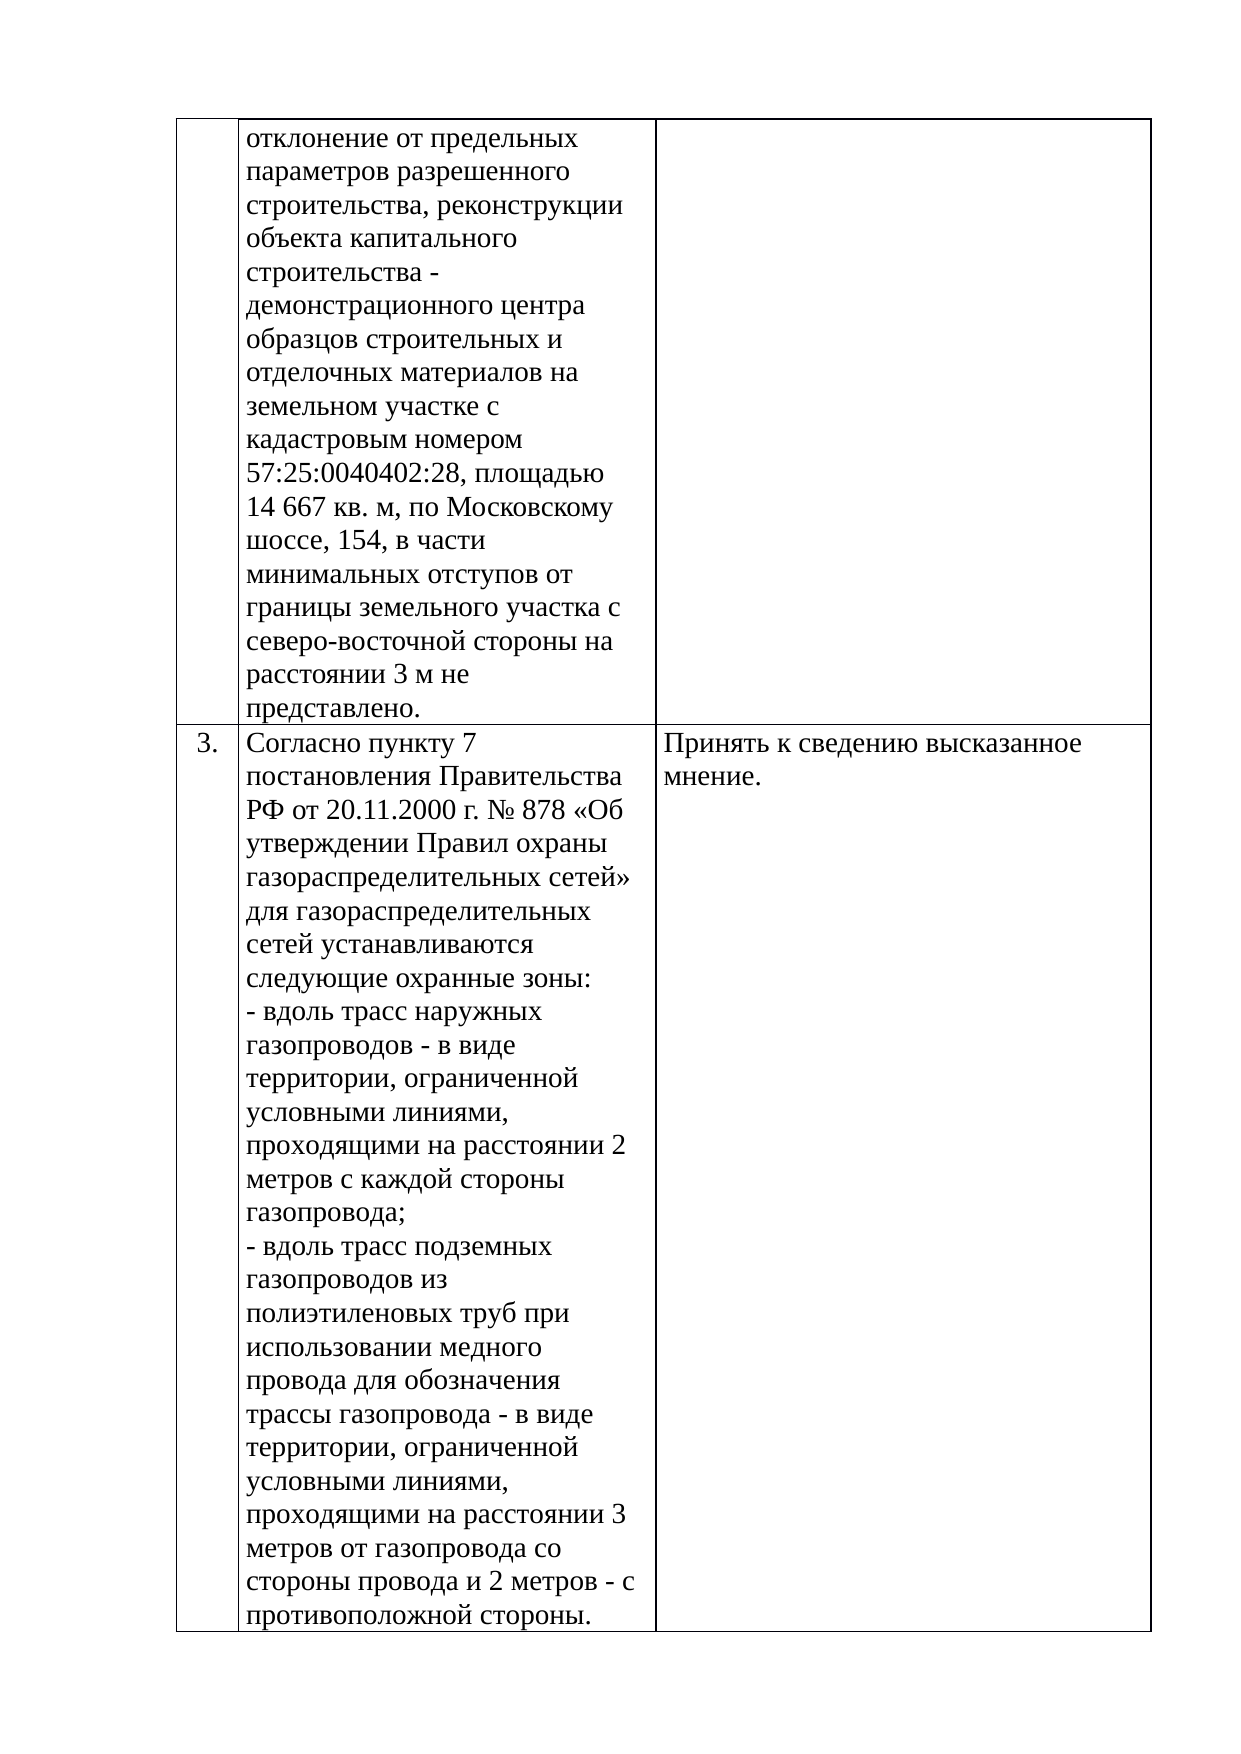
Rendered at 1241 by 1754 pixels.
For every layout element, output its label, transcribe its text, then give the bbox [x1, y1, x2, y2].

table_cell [657, 725, 1150, 1631]
table_cell 2. [177, 119, 238, 723]
table_cell 3. [177, 725, 238, 1631]
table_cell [239, 120, 655, 723]
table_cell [239, 725, 655, 1631]
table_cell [657, 120, 1150, 723]
